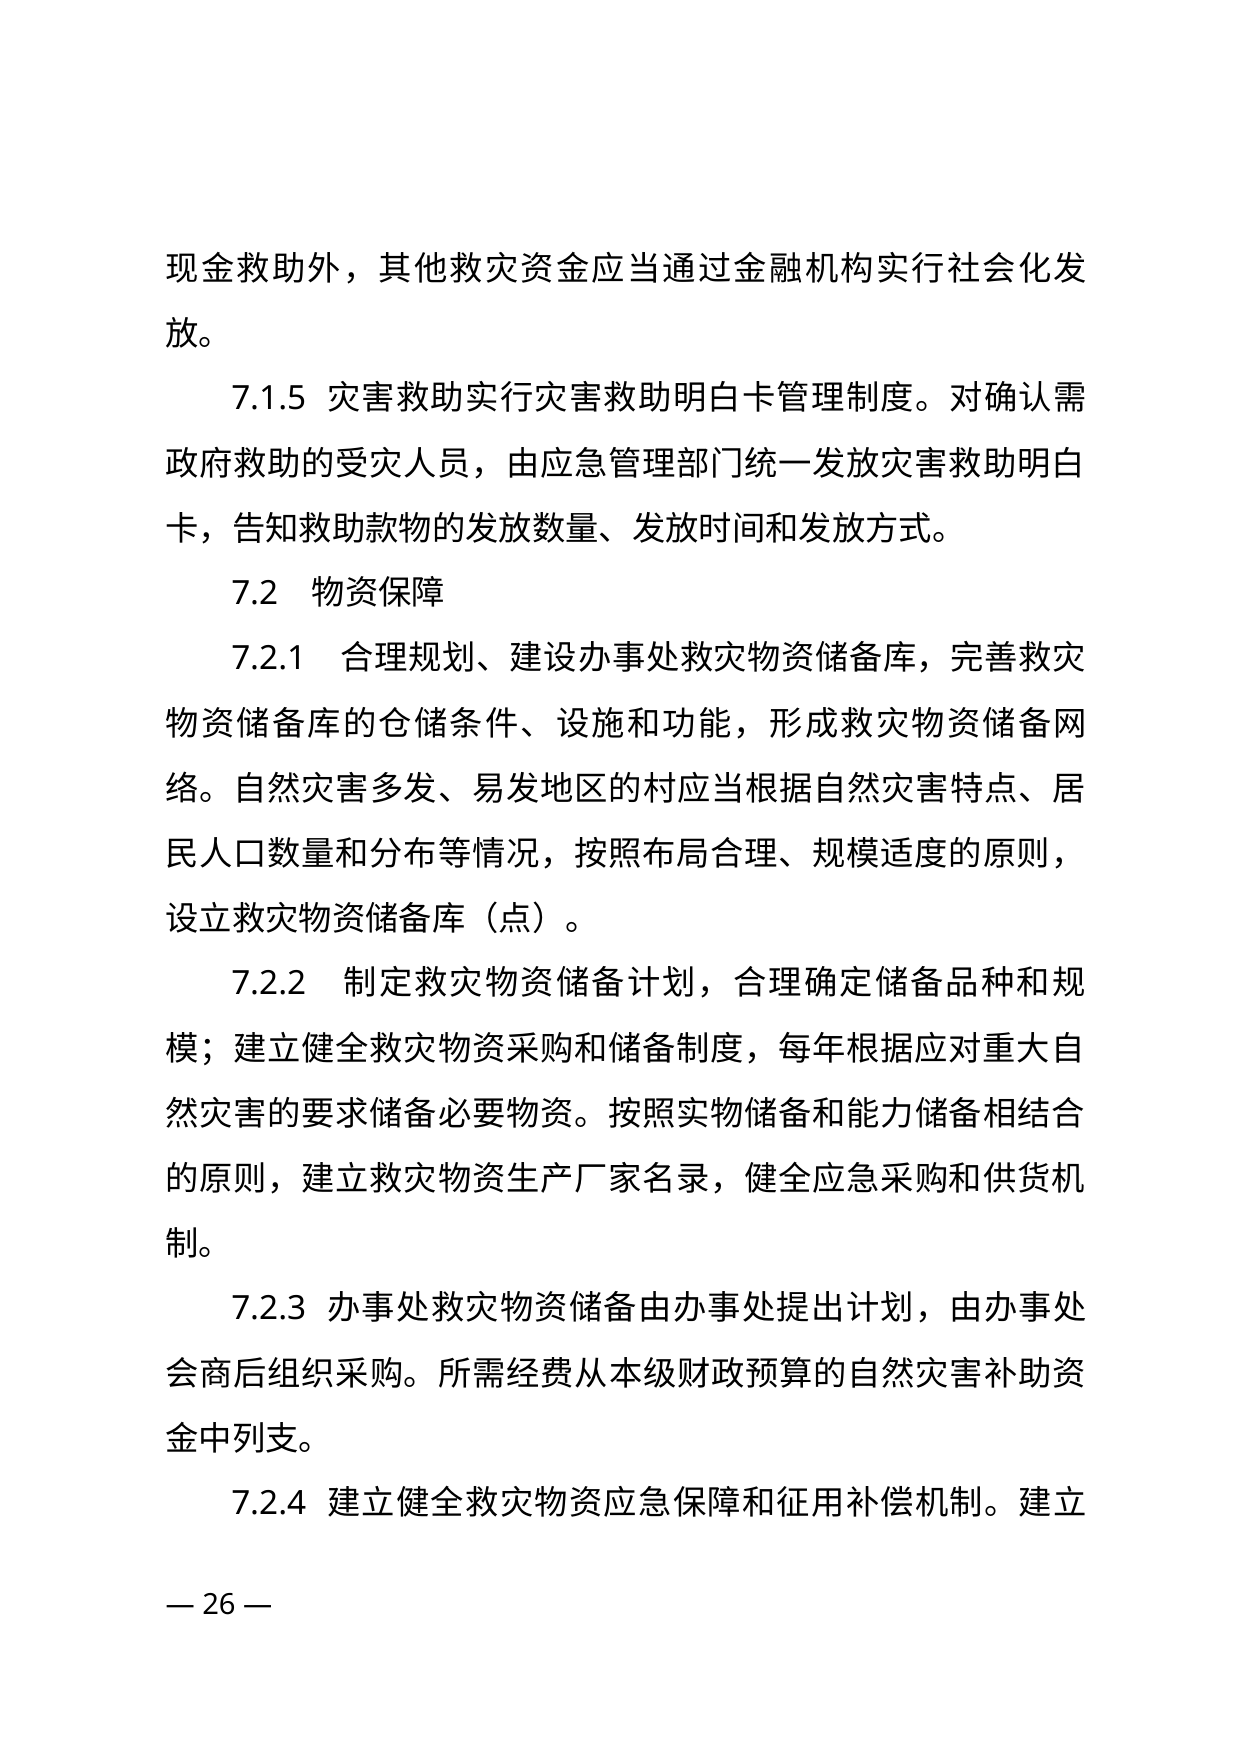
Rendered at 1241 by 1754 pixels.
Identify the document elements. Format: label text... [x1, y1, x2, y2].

text 7.2.3 办事处救灾物资储备由办事处提出计划，由办事处会商后组织采购。所需经费从本级财政预算的自然灾害补助资金中列支。 [165, 1273, 1087, 1468]
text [165, 1468, 1087, 1533]
text 7.1.5 灾害救助实行灾害救助明白卡管理制度。对确认需政府救助的受灾人员，由应急管理部门统一发放灾害救助明白卡，告知救助款物的发放数量、发放时间和发放方式。 [165, 363, 1087, 558]
text 7.2.1 合理规划、建设办事处救灾物资储备库，完善救灾物资储备库的仓储条件、设施和功能，形成救灾物资储备网络。自然灾害多发、易发地区的村应当根据自然灾害特点、居民人口数量和分布等情况，按照布局合理、规模适度的原则，设立救灾物资储备库（点）。 [165, 623, 1087, 948]
text 7.2.2 制定救灾物资储备计划，合理确定储备品种和规模；建立健全救灾物资采购和储备制度，每年根据应对重大自然灾害的要求储备必要物资。按照实物储备和能力储备相结合的原则，建立救灾物资生产厂家名录，健全应急采购和供货机制。 [165, 948, 1087, 1273]
text 7.2 物资保障 [165, 558, 1087, 623]
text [165, 233, 1087, 363]
